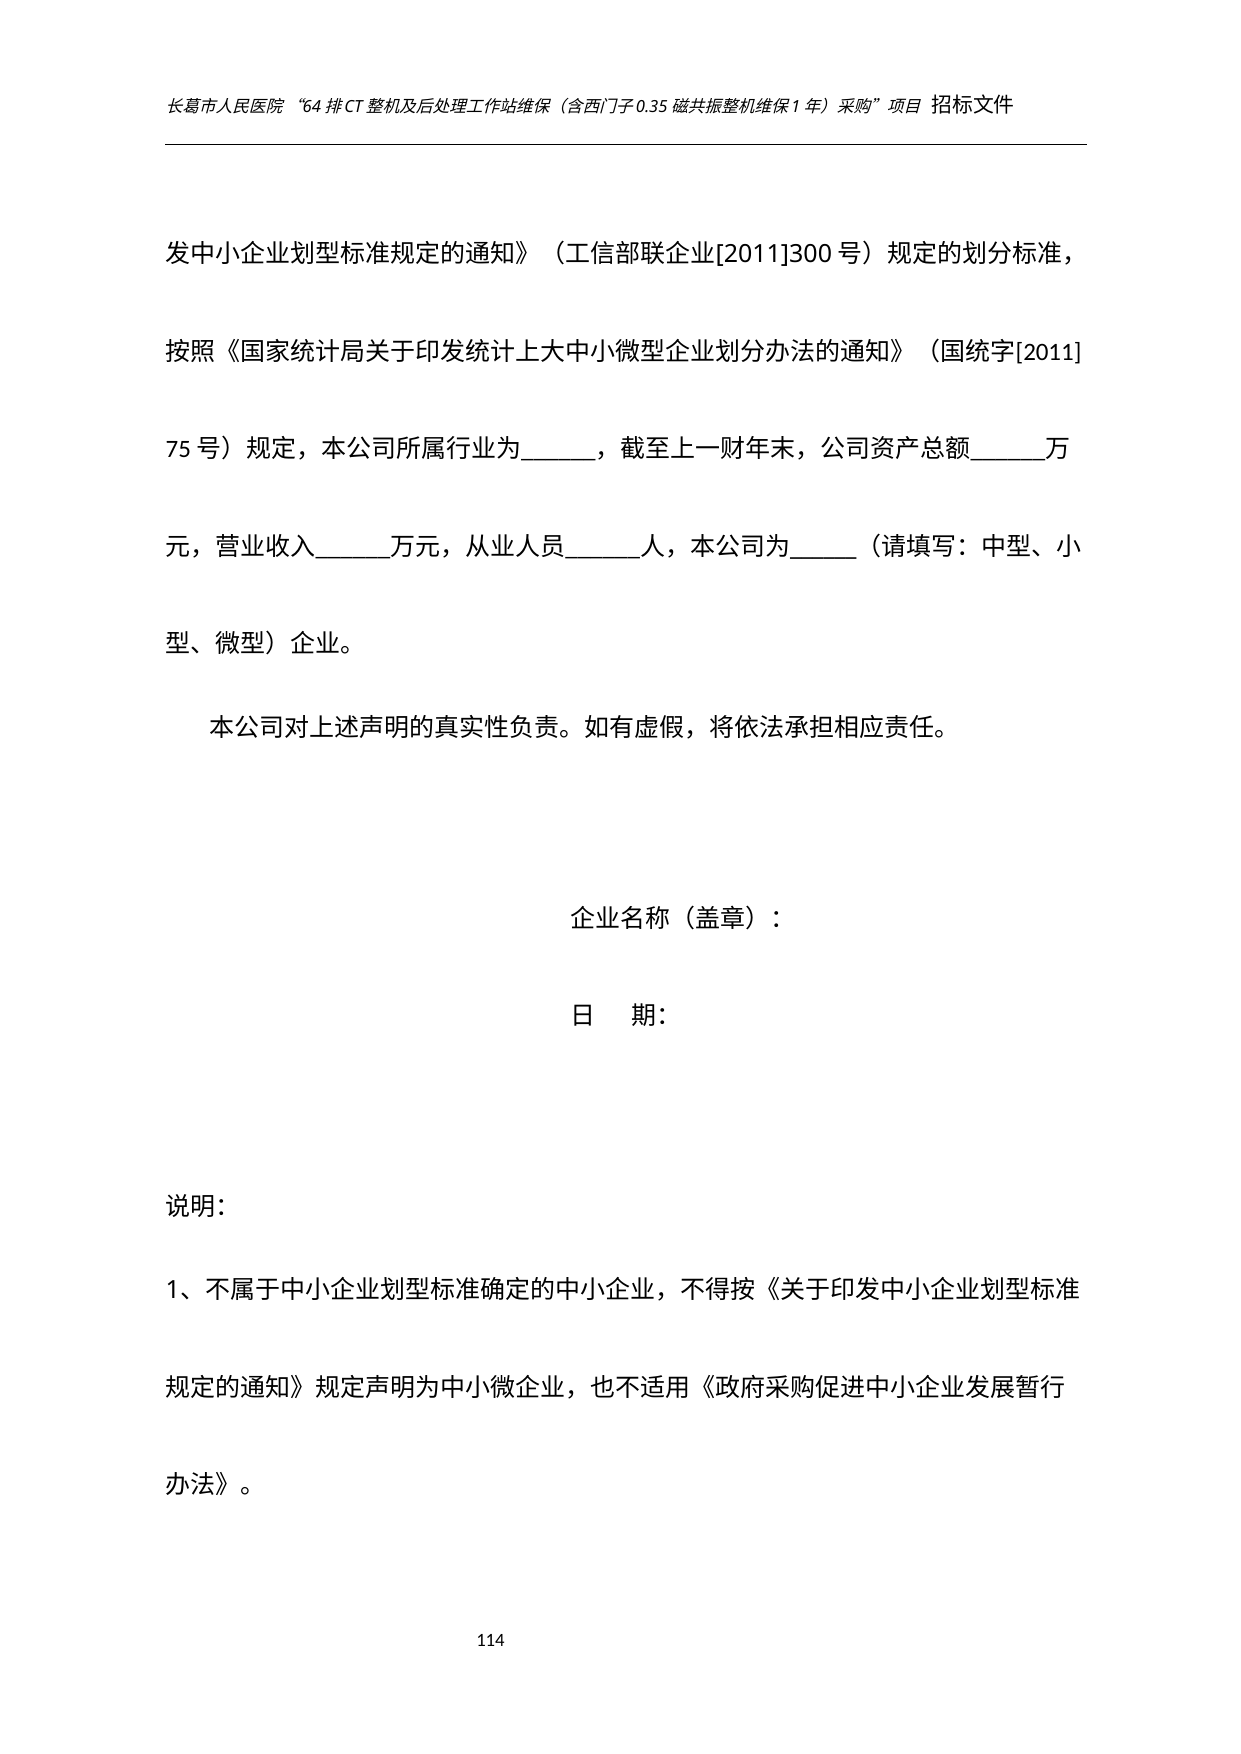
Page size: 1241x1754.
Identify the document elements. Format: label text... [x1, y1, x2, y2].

text 1、不属于中小企业划型标准确定的中小企业，不得按《关于印发中小企业划型标准规定的通知》规定声明为中小微企业，也不适用《政府采购促进中小企业发展暂行办法》。 [165, 1255, 1087, 1515]
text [165, 219, 1087, 674]
text 本公司对上述声明的真实性负责。如有虚假，将依法承担相应责任。 [165, 693, 1087, 758]
text 企业名称（盖章）： 日 期： [570, 884, 1087, 1046]
text 说明： [165, 1172, 1087, 1237]
